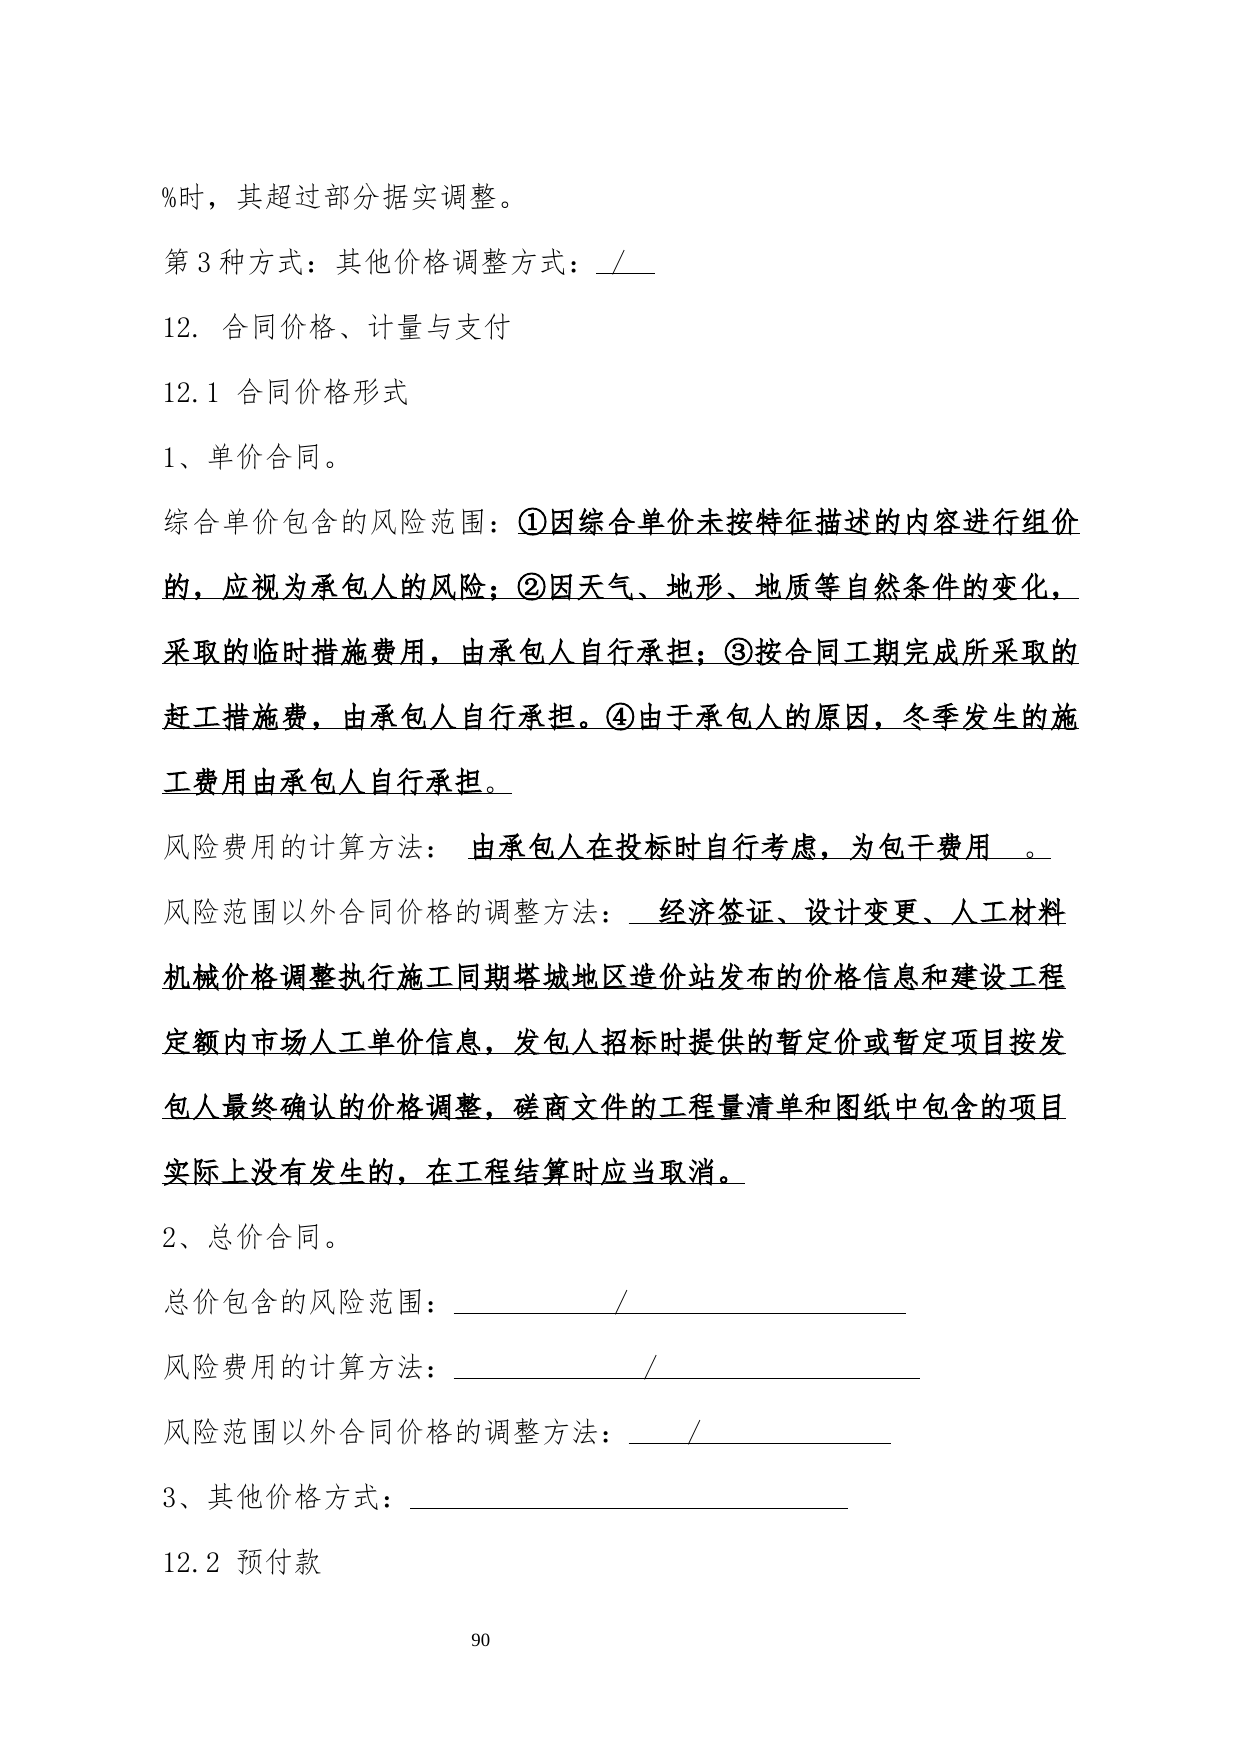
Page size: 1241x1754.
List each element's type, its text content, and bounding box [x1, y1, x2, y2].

text 风险费用的计算方法： 由承包人在投标时自行考虑，为包干费用 。 [162, 812, 1081, 877]
text 风险范围以外合同价格的调整方法： 经济签证、设计变更、人工材料机械价格调整执行施工同期塔城地区造价站发布的价格信息和建设工程定额内市场人工单价信息，发包人招标时提供的暂定价或暂定项目按发包人最终确认的价格调整，磋商文件的工程量清单和图纸中包含的项目实际上没有发生的，在工程结算时应当取消。 [162, 877, 1081, 1202]
text 12. 合同价格、计量与支付 [162, 292, 1081, 357]
text 3、其他价格方式： [162, 1462, 1081, 1527]
text 1、单价合同。 [162, 422, 1081, 487]
text 2、总价合同。 [162, 1202, 1081, 1267]
text 12.2 预付款 [162, 1527, 1081, 1592]
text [162, 162, 1081, 227]
text 综合单价包含的风险范围：①因综合单价未按特征描述的内容进行组价的，应视为承包人的风险；②因天气、地形、地质等自然条件的变化，采取的临时措施费用，由承包人自行承担；③按合同工期完成所采取的赶工措施费，由承包人自行承担。④由于承包人的原因，冬季发生的施工费用由承包人自行承担。 [162, 487, 1081, 812]
text 12.1 合同价格形式 [162, 357, 1081, 422]
text 风险费用的计算方法： / [162, 1332, 1081, 1397]
text 风险范围以外合同价格的调整方法： / [162, 1397, 1081, 1462]
text 总价包含的风险范围： / [162, 1267, 1081, 1332]
text 第3种方式：其他价格调整方式： / [162, 227, 1081, 292]
